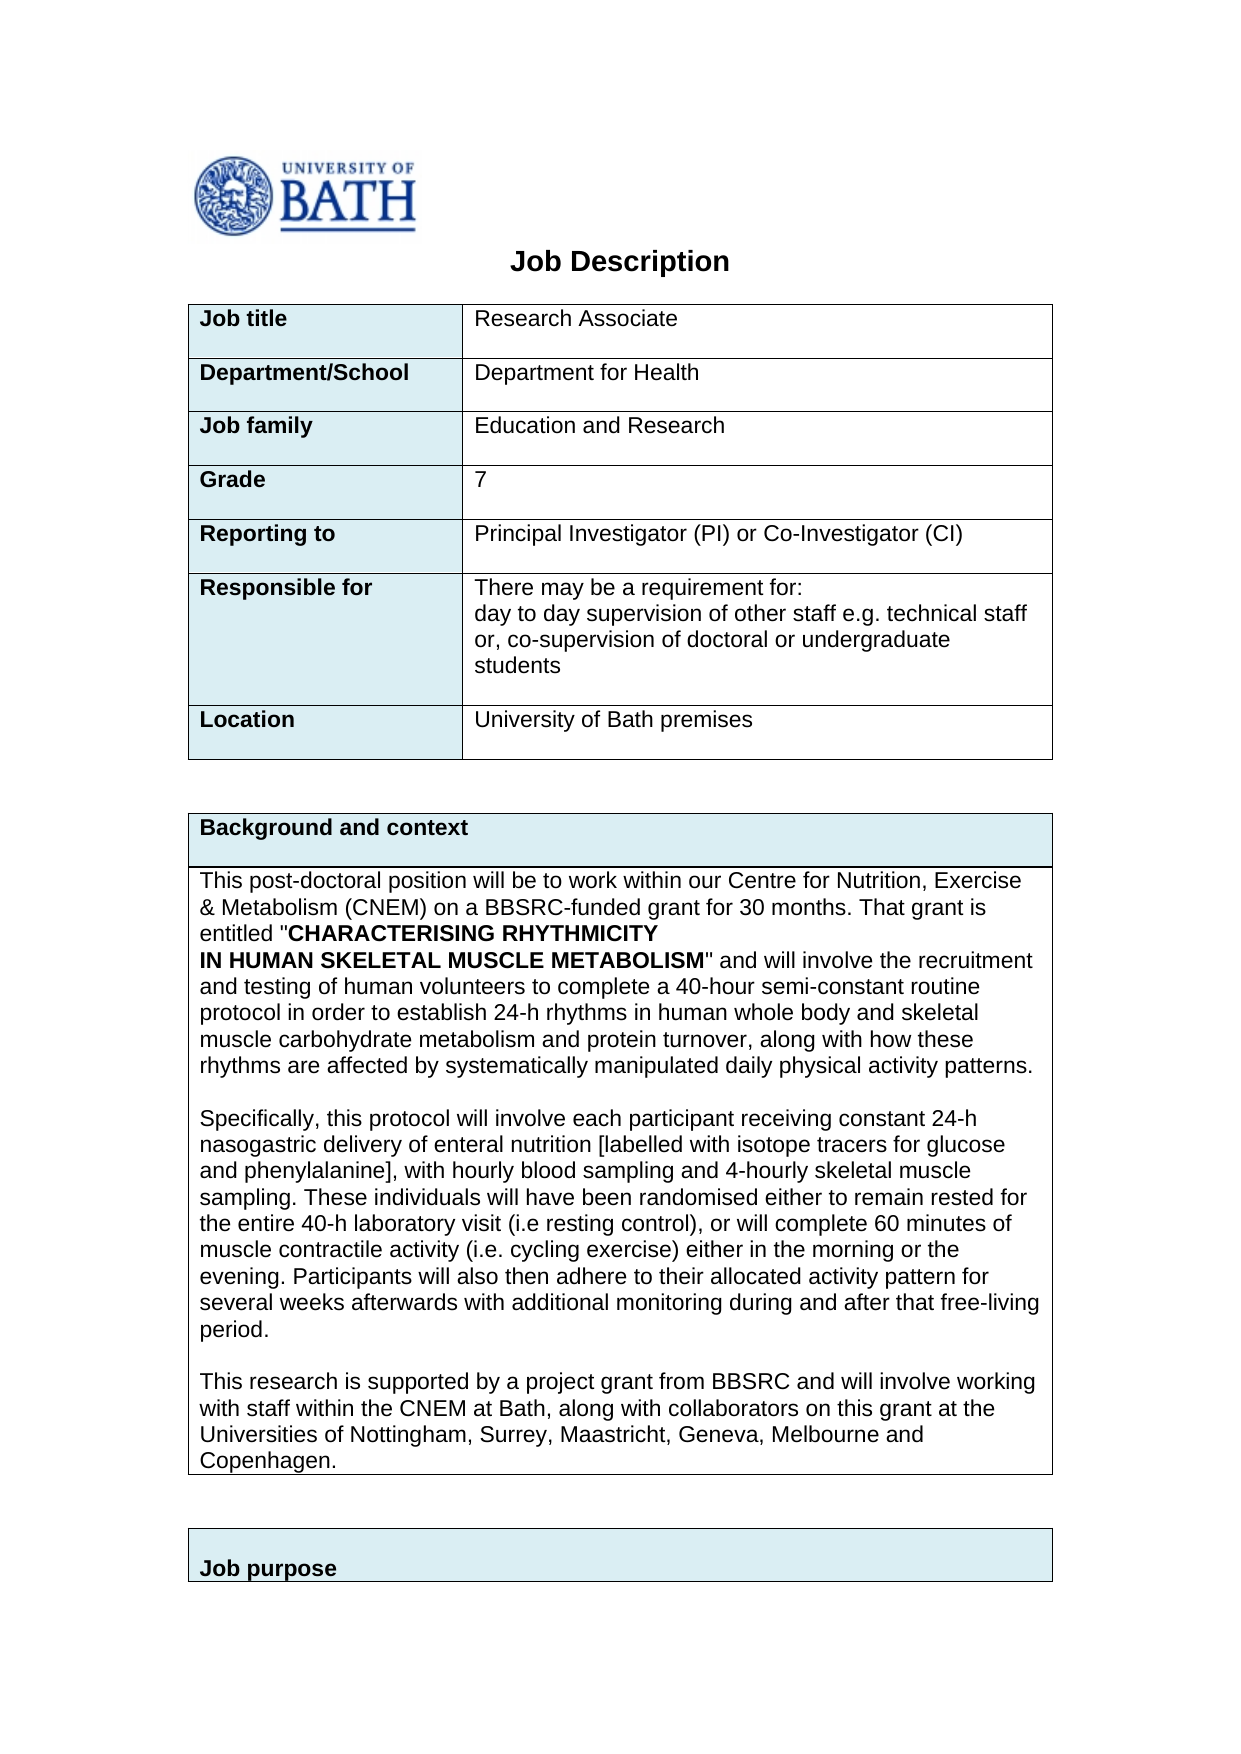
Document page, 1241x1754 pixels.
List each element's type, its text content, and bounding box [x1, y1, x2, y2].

table_cell University of Bath premises [463, 706, 1052, 759]
table_cell This post-doctoral position will be to work within our Centre for Nutrition, Exercise & Metabolism (CNEM) on a BBSRC-funded grant for 30 months. That grant is entitled "CHARACTERISING RHYTHMICITY IN HUMAN SKELETAL MUSCLE METABOLISM" and will involve the recruitment and testing of human volunteers to complete a 40-hour semi-constant routine protocol in order to establish 24-h rhythms in human whole body and skeletal muscle carbohydrate metabolism and protein turnover, along with how these rhythms are affected by systematically manipulated daily physical activity patterns. Specifically, this protocol will involve each participant receiving constant 24-h nasogastric delivery of enteral nutrition [labelled with isotope tracers for glucose and phenylalanine], with hourly blood sampling and 4-hourly skeletal muscle sampling. These individuals will have been randomised either to remain rested for the entire 40-h laboratory visit (i.e resting control), or will complete 60 minutes of muscle contractile activity (i.e. cycling exercise) either in the morning or the evening. Participants will also then adhere to their allocated activity pattern for several weeks afterwards with additional monitoring during and after that free-living period. This research is supported by a project grant from BBSRC and will involve working with staff within the CNEM at Bath, along with collaborators on this grant at the Universities of Nottingham, Surrey, Maastricht, Geneva, Melbourne and Copenhagen. [189, 868, 1052, 1474]
table_header Job purpose [189, 1529, 1052, 1581]
table_cell There may be a requirement for: day to day supervision of other staff e.g. technical staff or, co-supervision of doctoral or undergraduate students [463, 574, 1052, 705]
table_header Background and context [189, 814, 1052, 866]
table_cell 7 [463, 466, 1052, 519]
picture [187, 150, 422, 244]
table_cell Location [189, 706, 462, 759]
table_cell Department/School [189, 359, 462, 411]
table_header Job title [189, 305, 462, 357]
table_cell Reporting to [189, 520, 462, 572]
table_cell Education and Research [463, 412, 1052, 465]
table_cell Grade [189, 466, 462, 519]
table_header Research Associate [463, 305, 1052, 357]
table_cell Responsible for [189, 574, 462, 705]
table_cell Principal Investigator (PI) or Co-Investigator (CI) [463, 520, 1052, 572]
text Job Description [187, 244, 1053, 277]
table_cell Job family [189, 412, 462, 465]
table_cell Department for Health [463, 359, 1052, 411]
